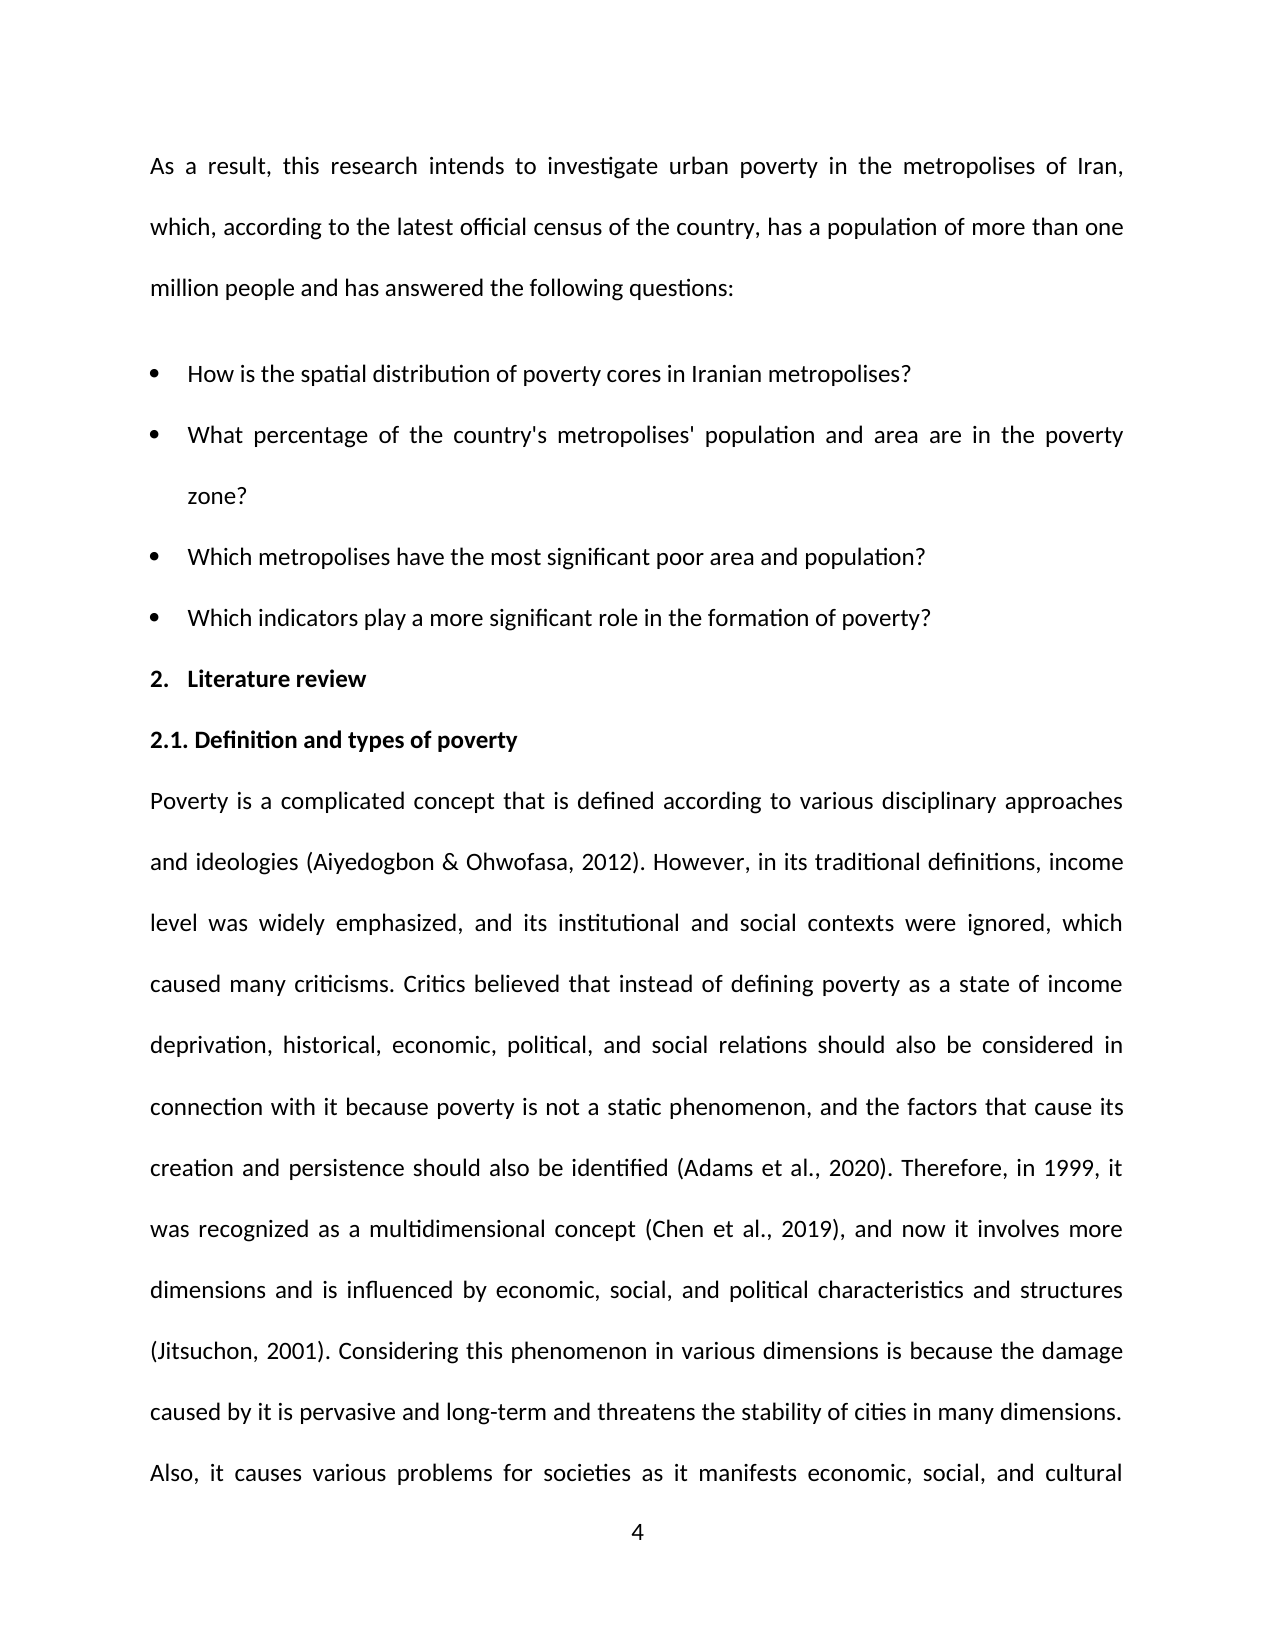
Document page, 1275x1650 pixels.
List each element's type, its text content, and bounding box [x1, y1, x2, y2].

text 2.1. Definition and types of poverty [150, 724, 1125, 755]
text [150, 785, 1125, 1487]
list Literature review [150, 663, 1125, 694]
list Which indicators play a more significant role in the formation of poverty? [150, 602, 1125, 633]
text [150, 150, 1125, 303]
list How is the spatial distribution of poverty cores in Iranian metropolises? [150, 358, 1125, 389]
list What percentage of the country's metropolises' population and area are in the poverty zone? [150, 419, 1125, 511]
list Which metropolises have the most significant poor area and population? [150, 541, 1125, 572]
